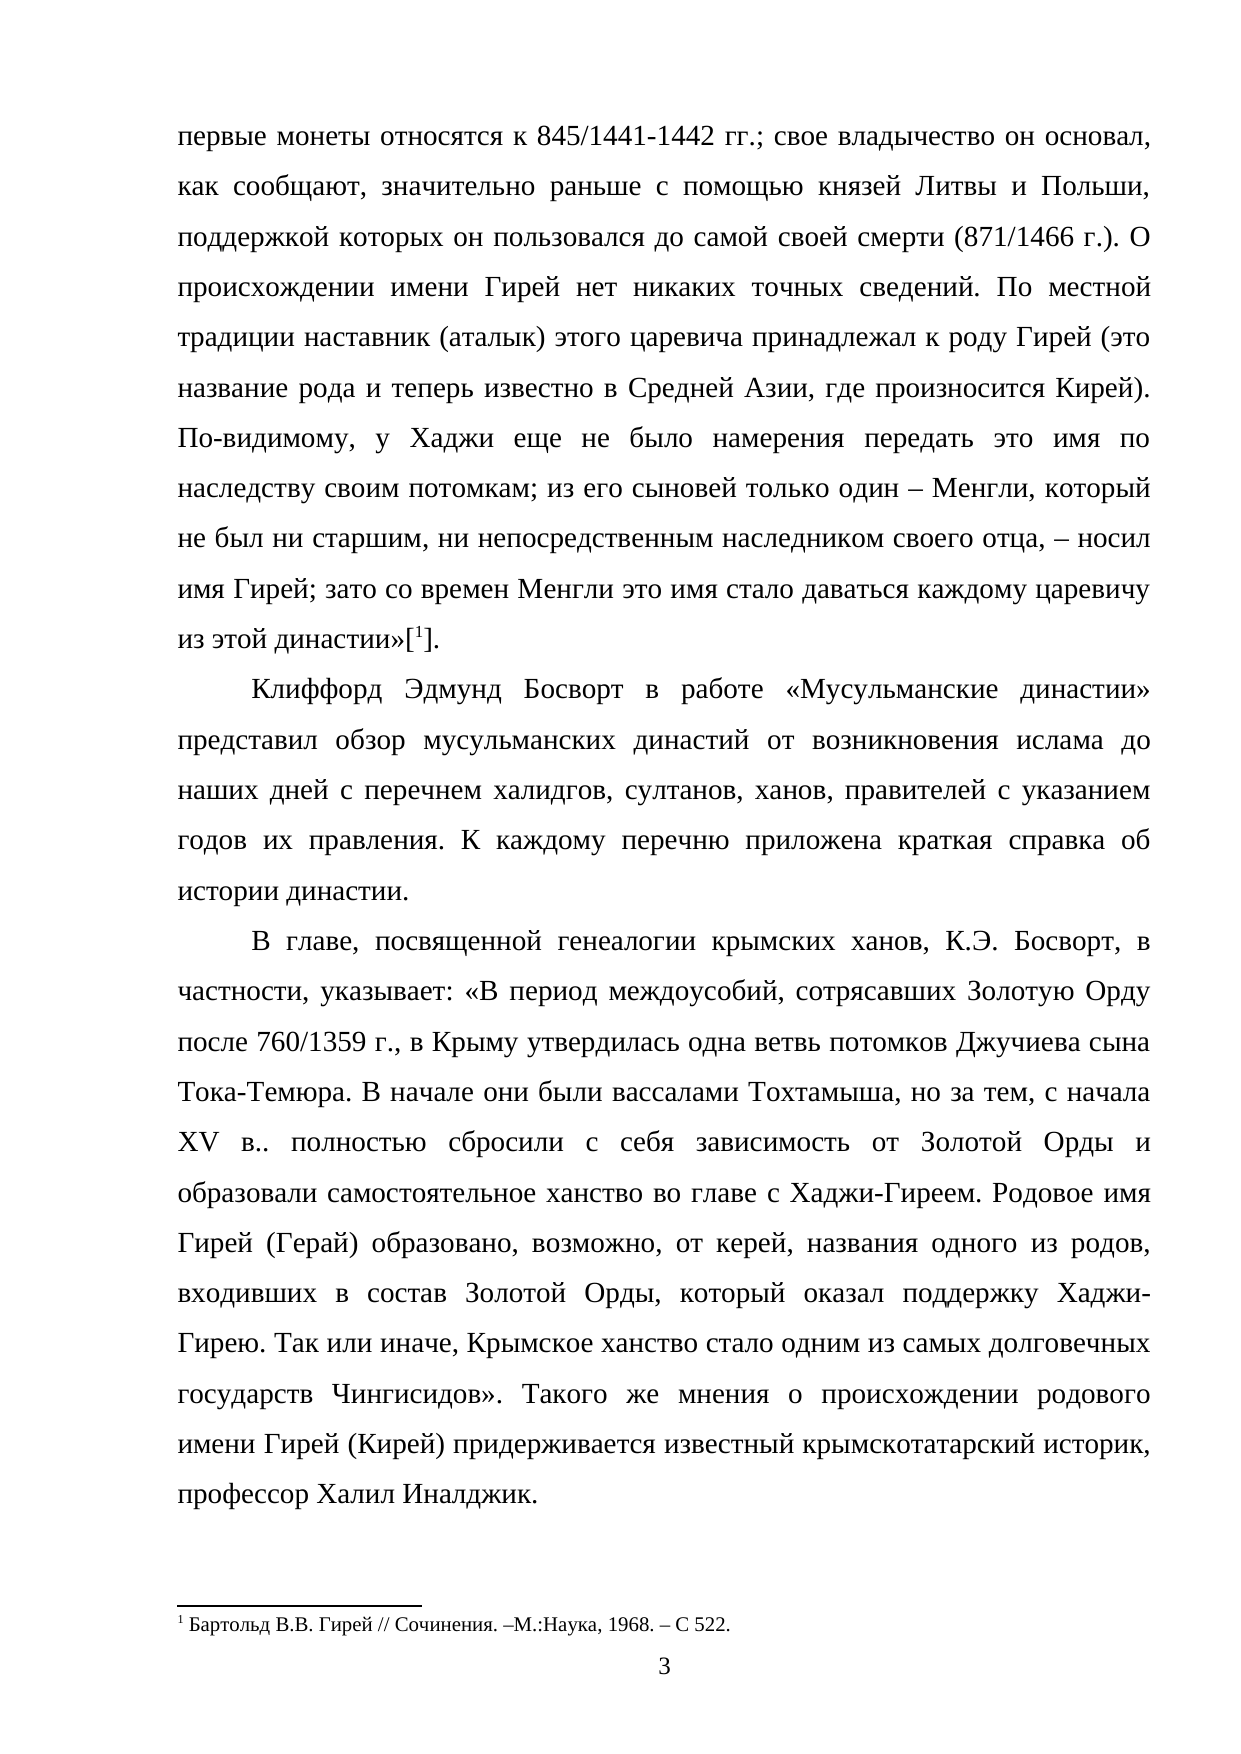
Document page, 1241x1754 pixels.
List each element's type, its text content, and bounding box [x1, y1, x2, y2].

text В главе, посвященной генеалогии крымских ханов, К.Э. Босворт, в частности, указывает: «В период междоусобий, сотрясавших Золотую Орду после 760/1359 г., в Крыму утвердилась одна ветвь потомков Джучиева сына Тока-Темюра. В начале они были вассалами Тохтамыша, но за тем, с начала XV в.. полностью сбросили с себя зависимость от Золотой Орды и образовали самостоятельное ханство во главе с Хаджи-Гиреем. Родовое имя Гирей (Герай) образовано, возможно, от керей, названия одного из родов, входивших в состав Золотой Орды, который оказал поддержку Хаджи-Гирею. Так или иначе, Крымское ханство стало одним из самых долговечных государств Чингисидов». Такого же мнения о происхождении родового имени Гирей (Кирей) придерживается известный крымскотатарский историк, профессор Халил Иналджик. [177, 923, 1152, 1510]
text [177, 118, 1152, 655]
text Клиффорд Эдмунд Босворт в работе «Мусульманские династии» представил обзор мусульманских династий от возникновения ислама до наших дней с перечнем халидгов, султанов, ханов, правителей с указанием годов их правления. К каждому перечню приложена краткая справка об истории династии. [177, 672, 1152, 906]
